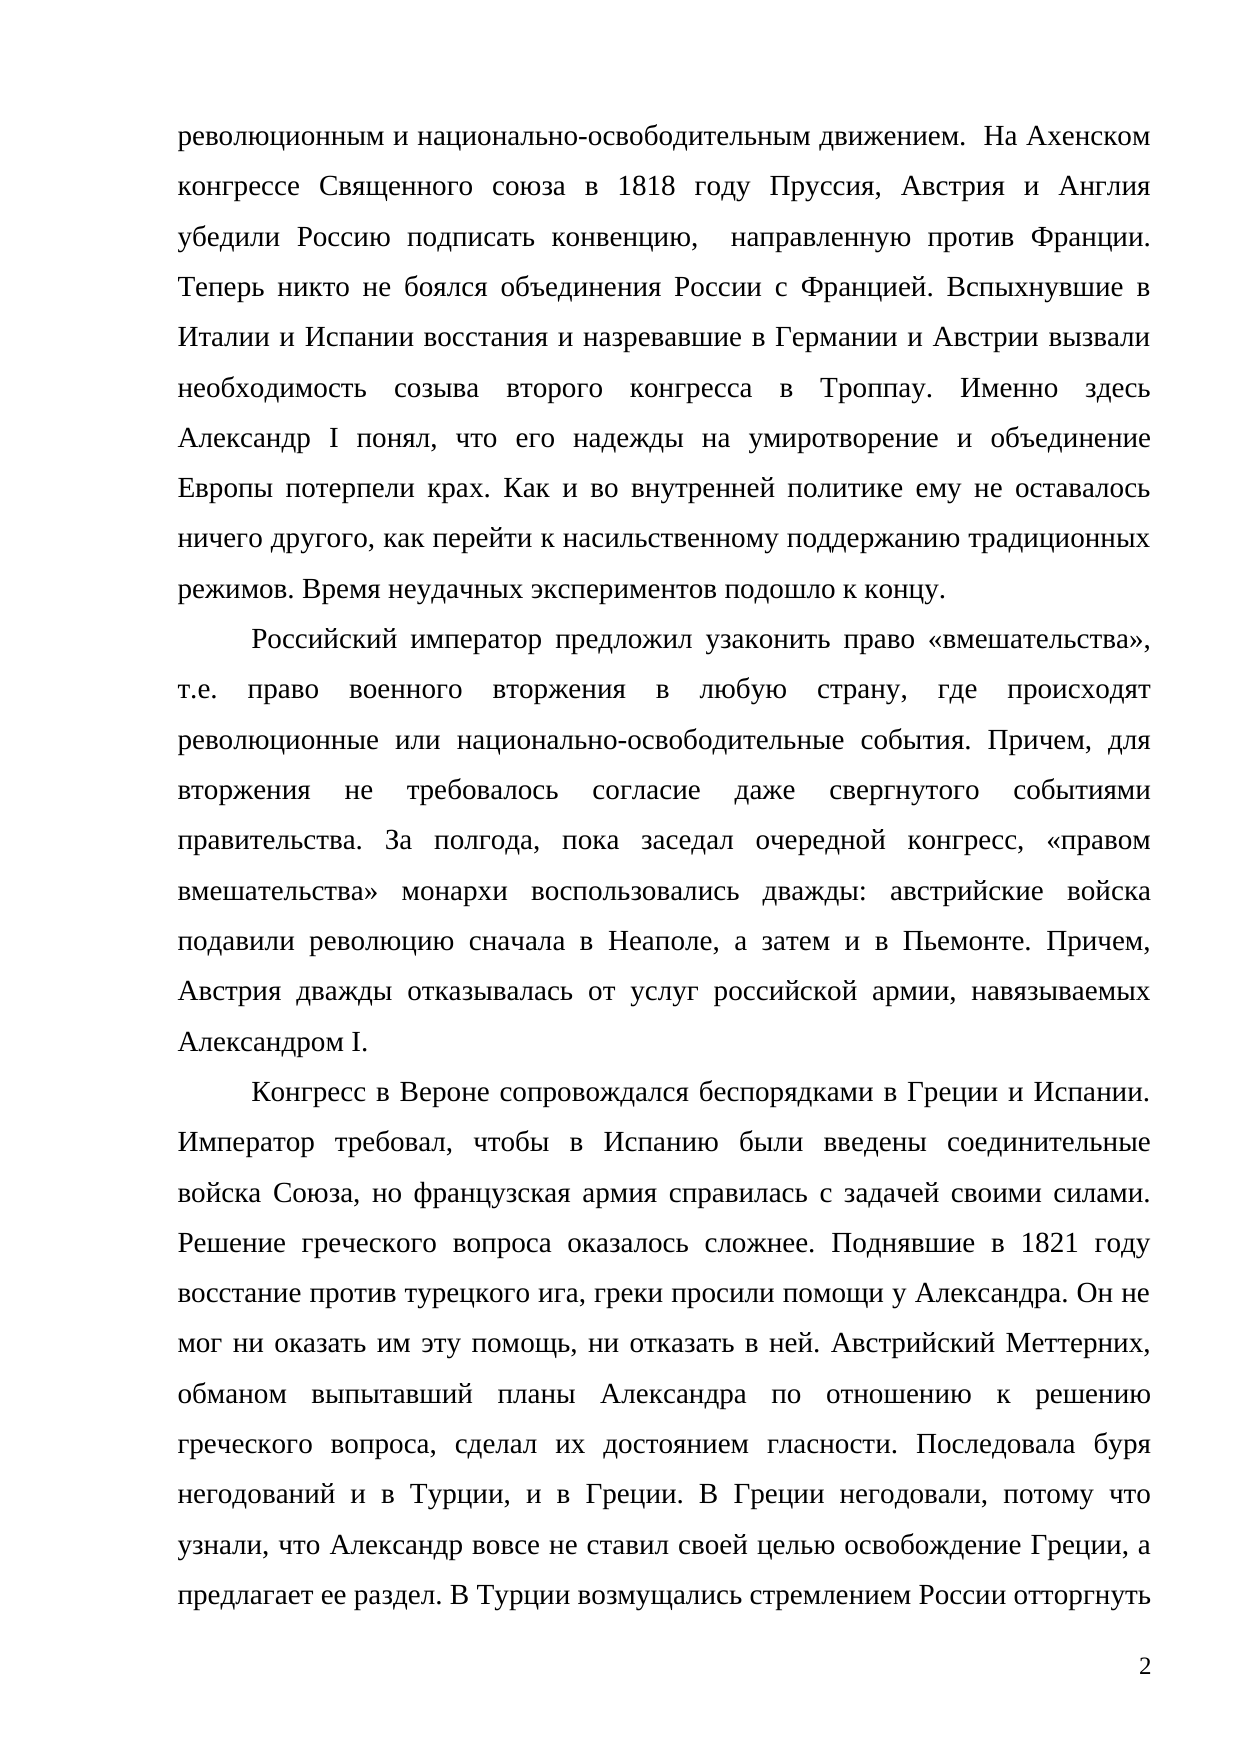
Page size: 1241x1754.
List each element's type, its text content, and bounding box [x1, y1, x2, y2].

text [177, 1074, 1152, 1611]
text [177, 118, 1152, 604]
text Российский император предложил узаконить право «вмешательства», т.е. право военного вторжения в любую страну, где происходят революционные или национально-освободительные события. Причем, для вторжения не требовалось согласие даже свергнутого событиями правительства. За полгода, пока заседал очередной конгресс, «правом вмешательства» монархи воспользовались дважды: австрийские войска подавили революцию сначала в Неаполе, а затем и в Пьемонте. Причем, Австрия дважды отказывалась от услуг российской армии, навязываемых Александром I. [177, 621, 1152, 1057]
